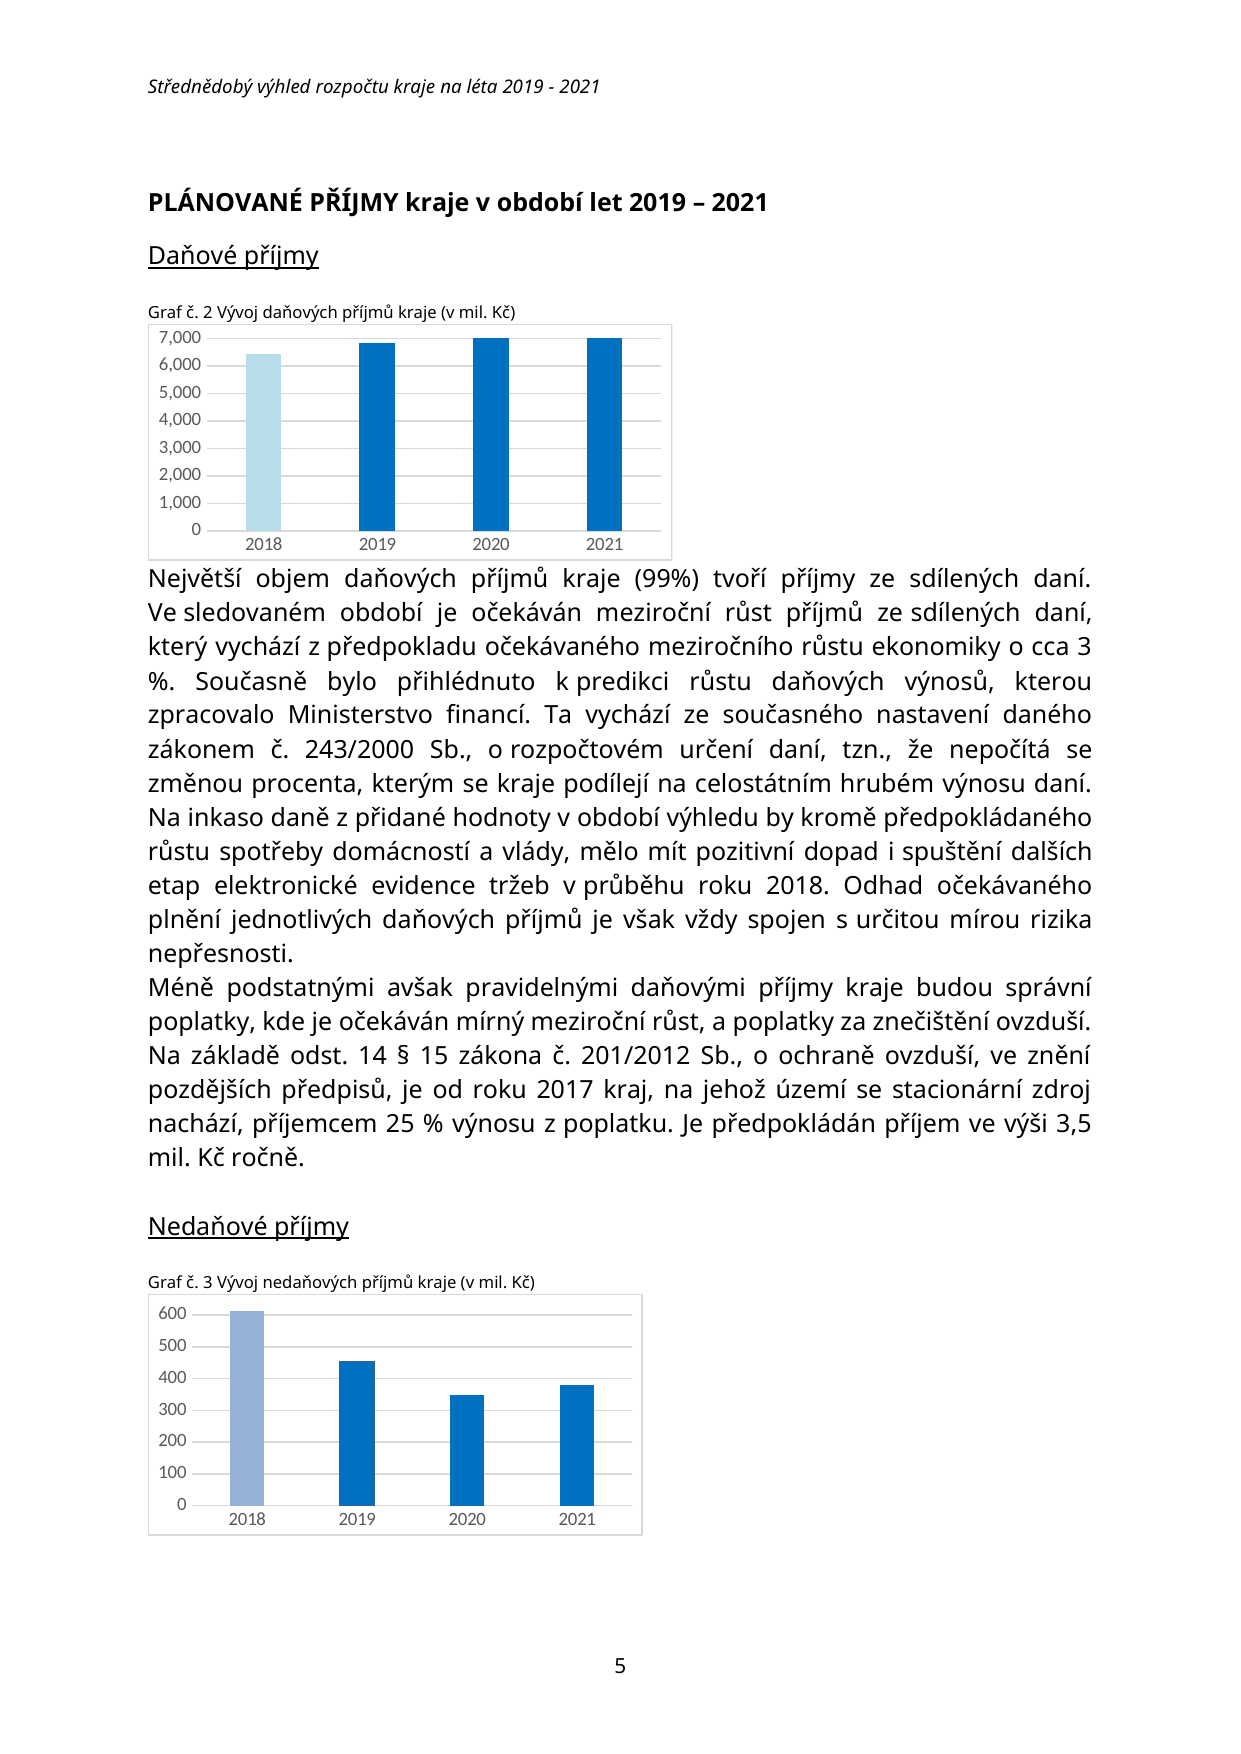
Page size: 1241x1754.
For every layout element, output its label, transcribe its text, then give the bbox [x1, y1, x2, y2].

text Největší objem daňových příjmů kraje (99%) tvoří příjmy ze sdílených daní. Ve sledovaném období je očekáván meziroční růst příjmů ze sdílených daní, který vychází z předpokladu očekávaného meziročního růstu ekonomiky o cca 3 %. Současně bylo přihlédnuto k predikci růstu daňových výnosů, kterou zpracovalo Ministerstvo financí. Ta vychází ze současného nastavení daného zákonem č. 243/2000 Sb., o rozpočtovém určení daní, tzn., že nepočítá se změnou procenta, kterým se kraje podílejí na celostátním hrubém výnosu daní. Na inkaso daně z přidané hodnoty v období výhledu by kromě předpokládaného růstu spotřeby domácností a vlády, mělo mít pozitivní dopad i spuštění dalších etap elektronické evidence tržeb v průběhu roku 2018. Odhad očekávaného plnění jednotlivých daňových příjmů je však vždy spojen s určitou mírou rizika nepřesnosti. [148, 561, 1093, 970]
subtitle PLÁNOVANÉ PŘÍJMY kraje v období let 2019 – 2021 [148, 185, 1093, 219]
text Graf č. 3 Vývoj nedaňových příjmů kraje (v mil. Kč) [148, 1271, 1093, 1294]
subtitle Daňové příjmy [148, 238, 1093, 272]
text Méně podstatnými avšak pravidelnými daňovými příjmy kraje budou správní poplatky, kde je očekáván mírný meziroční růst, a poplatky za znečištění ovzduší. Na základě odst. 14 § 15 zákona č. 201/2012 Sb., o ochraně ovzduší, ve znění pozdějších předpisů, je od roku 2017 kraj, na jehož území se stacionární zdroj nachází, příjemcem 25 % výnosu z poplatku. Je předpokládán příjem ve výši 3,5 mil. Kč ročně. [148, 970, 1093, 1174]
text Graf č. 2 Vývoj daňových příjmů kraje (v mil. Kč) [148, 301, 1093, 323]
subtitle Nedaňové příjmy [148, 1208, 1093, 1242]
